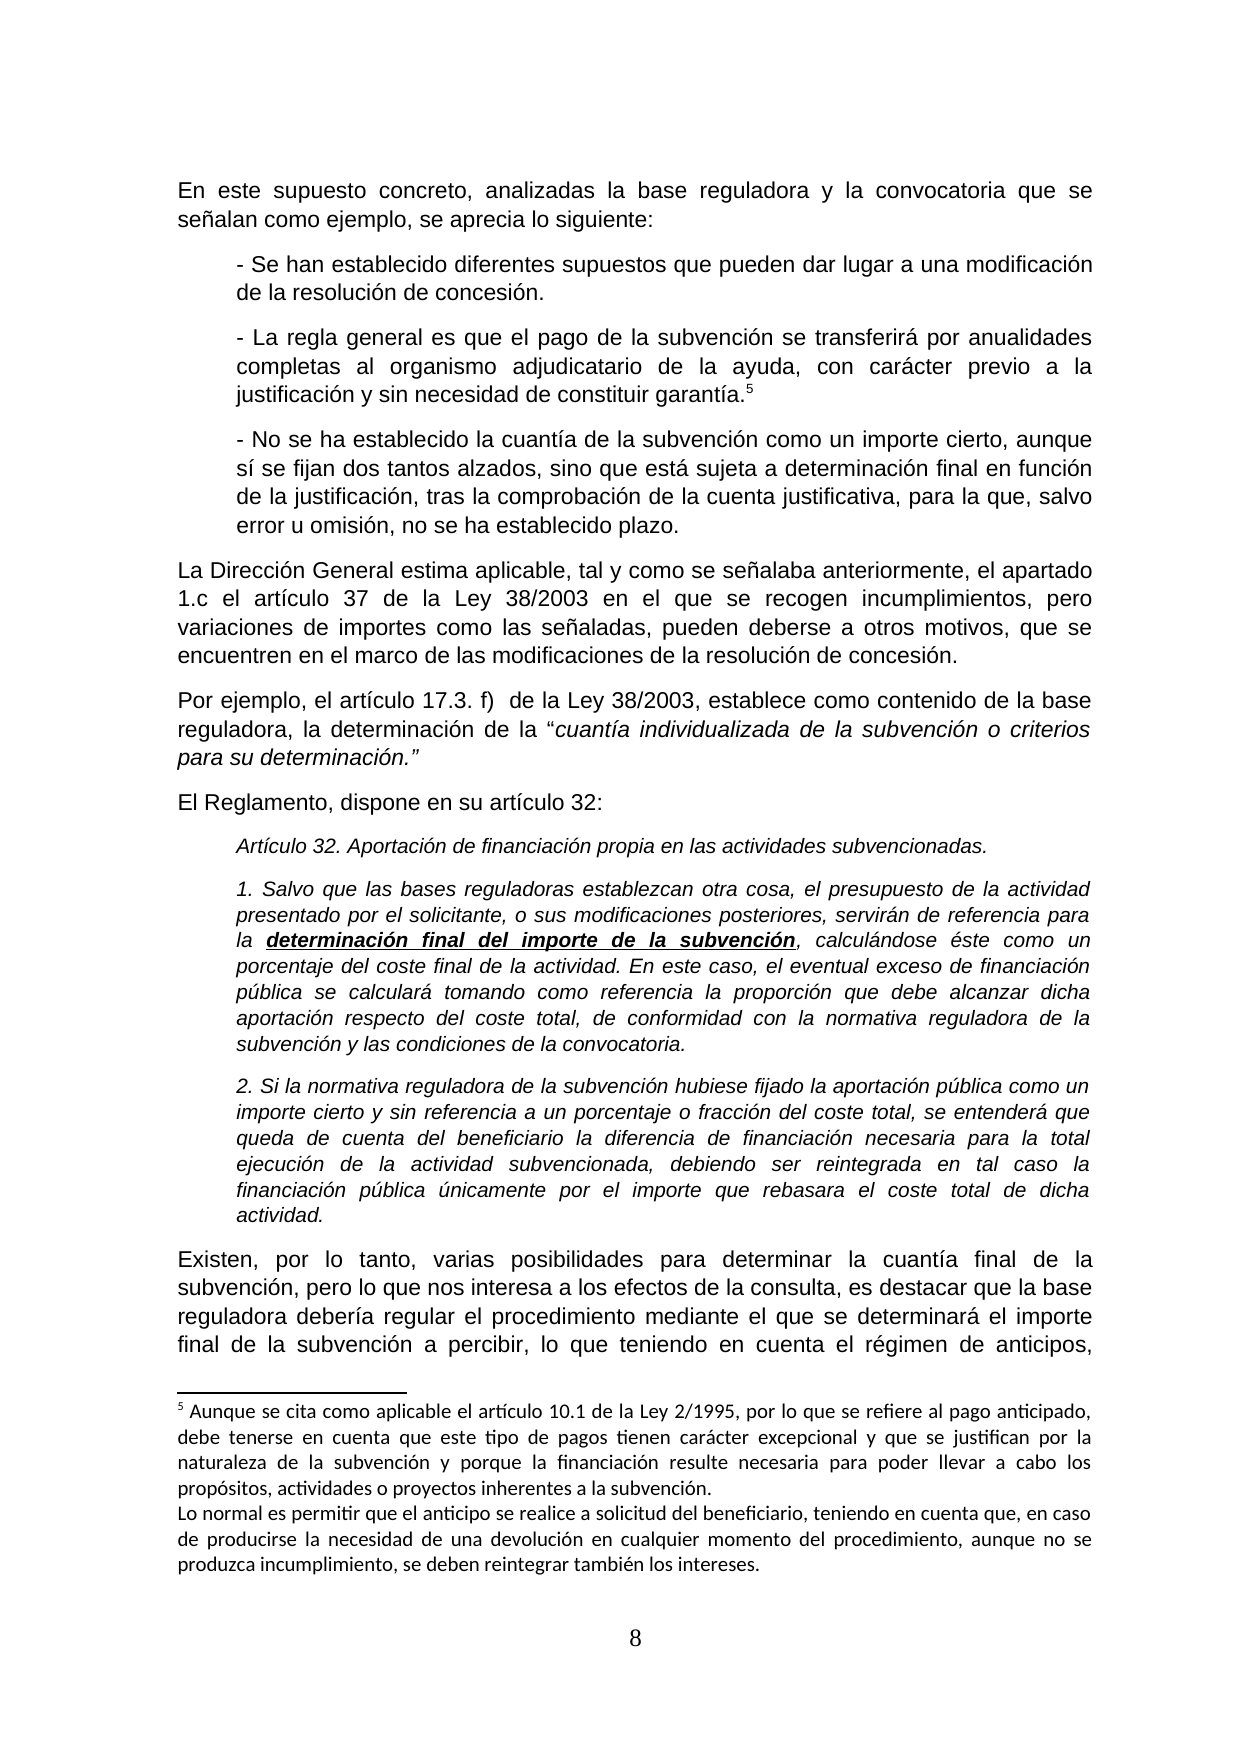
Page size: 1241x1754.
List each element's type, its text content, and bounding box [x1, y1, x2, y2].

text - La regla general es que el pago de la subvención se transferirá por anualidades completas al organismo adjudicatario de la ayuda, con carácter previo a la justificación y sin necesidad de constituir garantía. [236, 324, 1093, 407]
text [177, 1246, 1093, 1357]
text - No se ha establecido la cuantía de la subvención como un importe cierto, aunque sí se fijan dos tantos alzados, sino que está sujeta a determinación final en función de la justificación, tras la comprobación de la cuenta justificativa, para la que, salvo error u omisión, no se ha establecido plazo. [236, 426, 1093, 538]
text Artículo 32. Aportación de financiación propia en las actividades subvencionadas. [236, 834, 1093, 858]
text La Dirección General estima aplicable, tal y como se señalaba anteriormente, el apartado 1.c el artículo 37 de la Ley 38/2003 en el que se recogen incumplimientos, pero variaciones de importes como las señaladas, pueden deberse a otros motivos, que se encuentren en el marco de las modificaciones de la resolución de concesión. [177, 557, 1093, 668]
text 1. Salvo que las bases reguladoras establezcan otra cosa, el presupuesto de la actividad presentado por el solicitante, o sus modificaciones posteriores, servirán de referencia para la determinación final del importe de la subvención, calculándose éste como un porcentaje del coste final de la actividad. En este caso, el eventual exceso de financiación pública se calculará tomando como referencia la proporción que debe alcanzar dicha aportación respecto del coste total, de conformidad con la normativa reguladora de la subvención y las condiciones de la convocatoria. [236, 877, 1093, 1056]
text El Reglamento, dispone en su artículo 32: [177, 789, 1093, 815]
text - Se han establecido diferentes supuestos que pueden dar lugar a una modificación de la resolución de concesión. [236, 251, 1093, 306]
text 2. Si la normativa reguladora de la subvención hubiese fijado la aportación pública como un importe cierto y sin referencia a un porcentaje o fracción del coste total, se entenderá que queda de cuenta del beneficiario la diferencia de financiación necesaria para la total ejecución de la actividad subvencionada, debiendo ser reintegrada en tal caso la financiación pública únicamente por el importe que rebasara el coste total de dicha actividad. [236, 1074, 1093, 1227]
text Por ejemplo, el artículo 17.3. f) de la Ley 38/2003, establece como contenido de la base reguladora, la determinación de la “cuantía individualizada de la subvención o criterios para su determinación.” [177, 687, 1093, 770]
text En este supuesto concreto, analizadas la base reguladora y la convocatoria que se señalan como ejemplo, se aprecia lo siguiente: [177, 177, 1093, 232]
